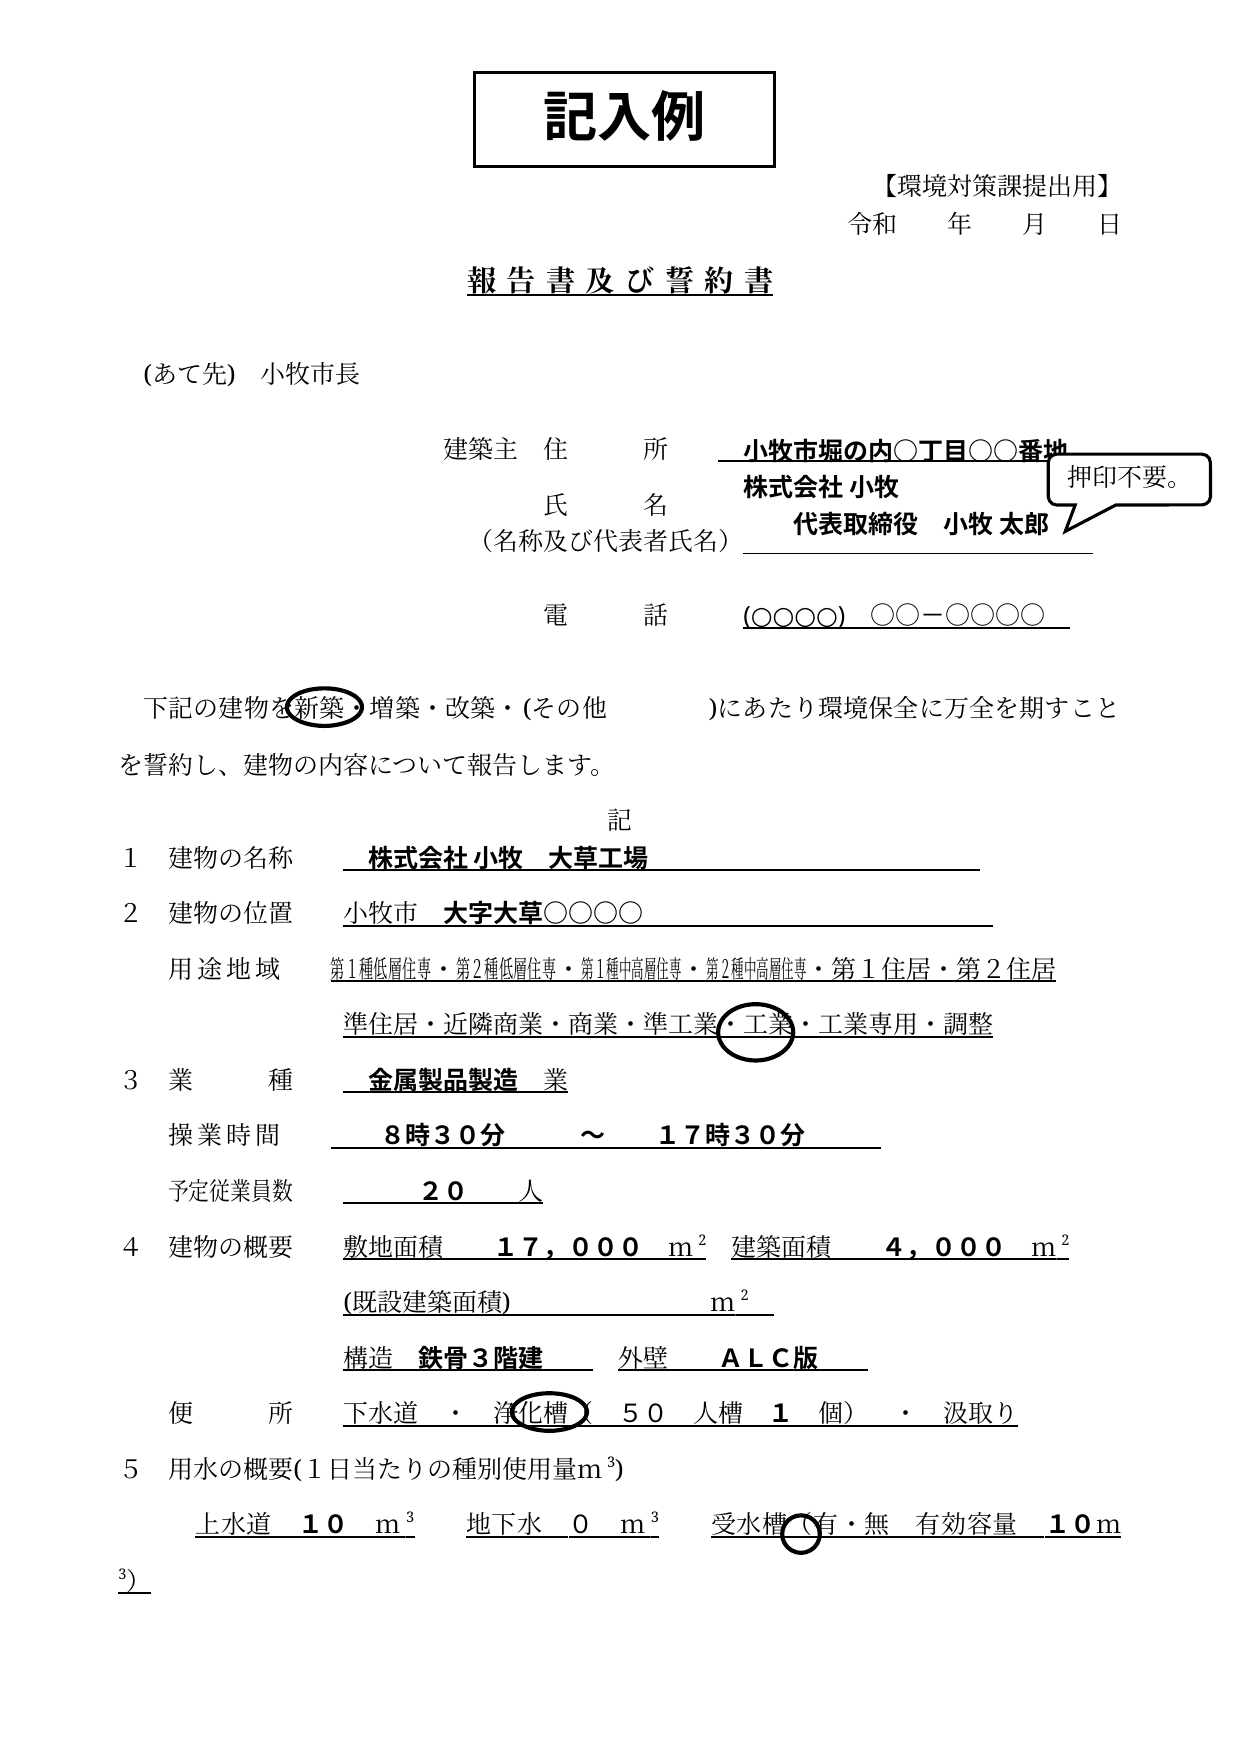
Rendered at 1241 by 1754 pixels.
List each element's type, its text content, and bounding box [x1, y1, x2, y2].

text 準住居・近隣商業・商業・準工業・工業・工業専用・調整 [773, 1004, 1122, 1042]
text ４ 建物の概要 敷地面積 １７，０００ ｍ2 建築面積 ４，０００ ｍ2 [118, 1226, 1122, 1264]
text 予定従業員数 ２０ 人 [118, 1171, 1122, 1208]
text (既設建築面積) ｍ2 [118, 1282, 1122, 1319]
text 準住居・近隣商業・商業・準工業・工業・工業専用・調整 [343, 1004, 738, 1036]
subtitle 記 [118, 800, 1122, 837]
text 報告書及び誓約書 [118, 241, 1122, 316]
text ５ 用水の概要(１日当たりの種別使用量ｍ3) [118, 1449, 1122, 1486]
text 操業時間 ８時３０分 ～ １７時３０分 [118, 1115, 1122, 1153]
text 電 話 (○○○○) ○○－○○○○ [118, 595, 1122, 633]
text 建築主 住 所 [118, 429, 1122, 466]
text ３ 業 種 金属製品製造 業 [118, 1059, 1122, 1097]
text １ 建物の名称 株式会社 小牧 大草工場 [118, 837, 1122, 875]
text 令和 年 月 日 [118, 204, 1122, 241]
text ２ 建物の位置 小牧市 大字大草○○○○ [118, 893, 1122, 931]
text 【環境対策課提出用】 [118, 166, 1122, 204]
text 便 所 下水道 ・ 浄化槽（ ５０ 人槽 １ 個） ・ 汲取り [570, 1393, 1122, 1431]
text 上水道 １０ ｍ3 地下水 ０ ｍ3 受水槽（有・無 有効容量 １０ｍ3） [118, 1504, 1122, 1598]
text (あて先) 小牧市長 [118, 354, 1122, 391]
text 構造 鉄骨３階建 外壁 ＡＬＣ版 [118, 1338, 1122, 1375]
text 下記の建物を新築・増築・改築・(その他 )にあたり環境保全に万全を期すことを誓約し、建物の内容について報告します。 [118, 688, 1122, 782]
text 便 所 下水道 ・ 浄化槽（ ５０ 人槽 １ 個） ・ 汲取り [118, 1393, 529, 1431]
text 用途地域 第１種低層住専・第２種低層住専・第１種中高層住専・第２種中高層住専・第１住居・第２住居 [118, 949, 1122, 986]
